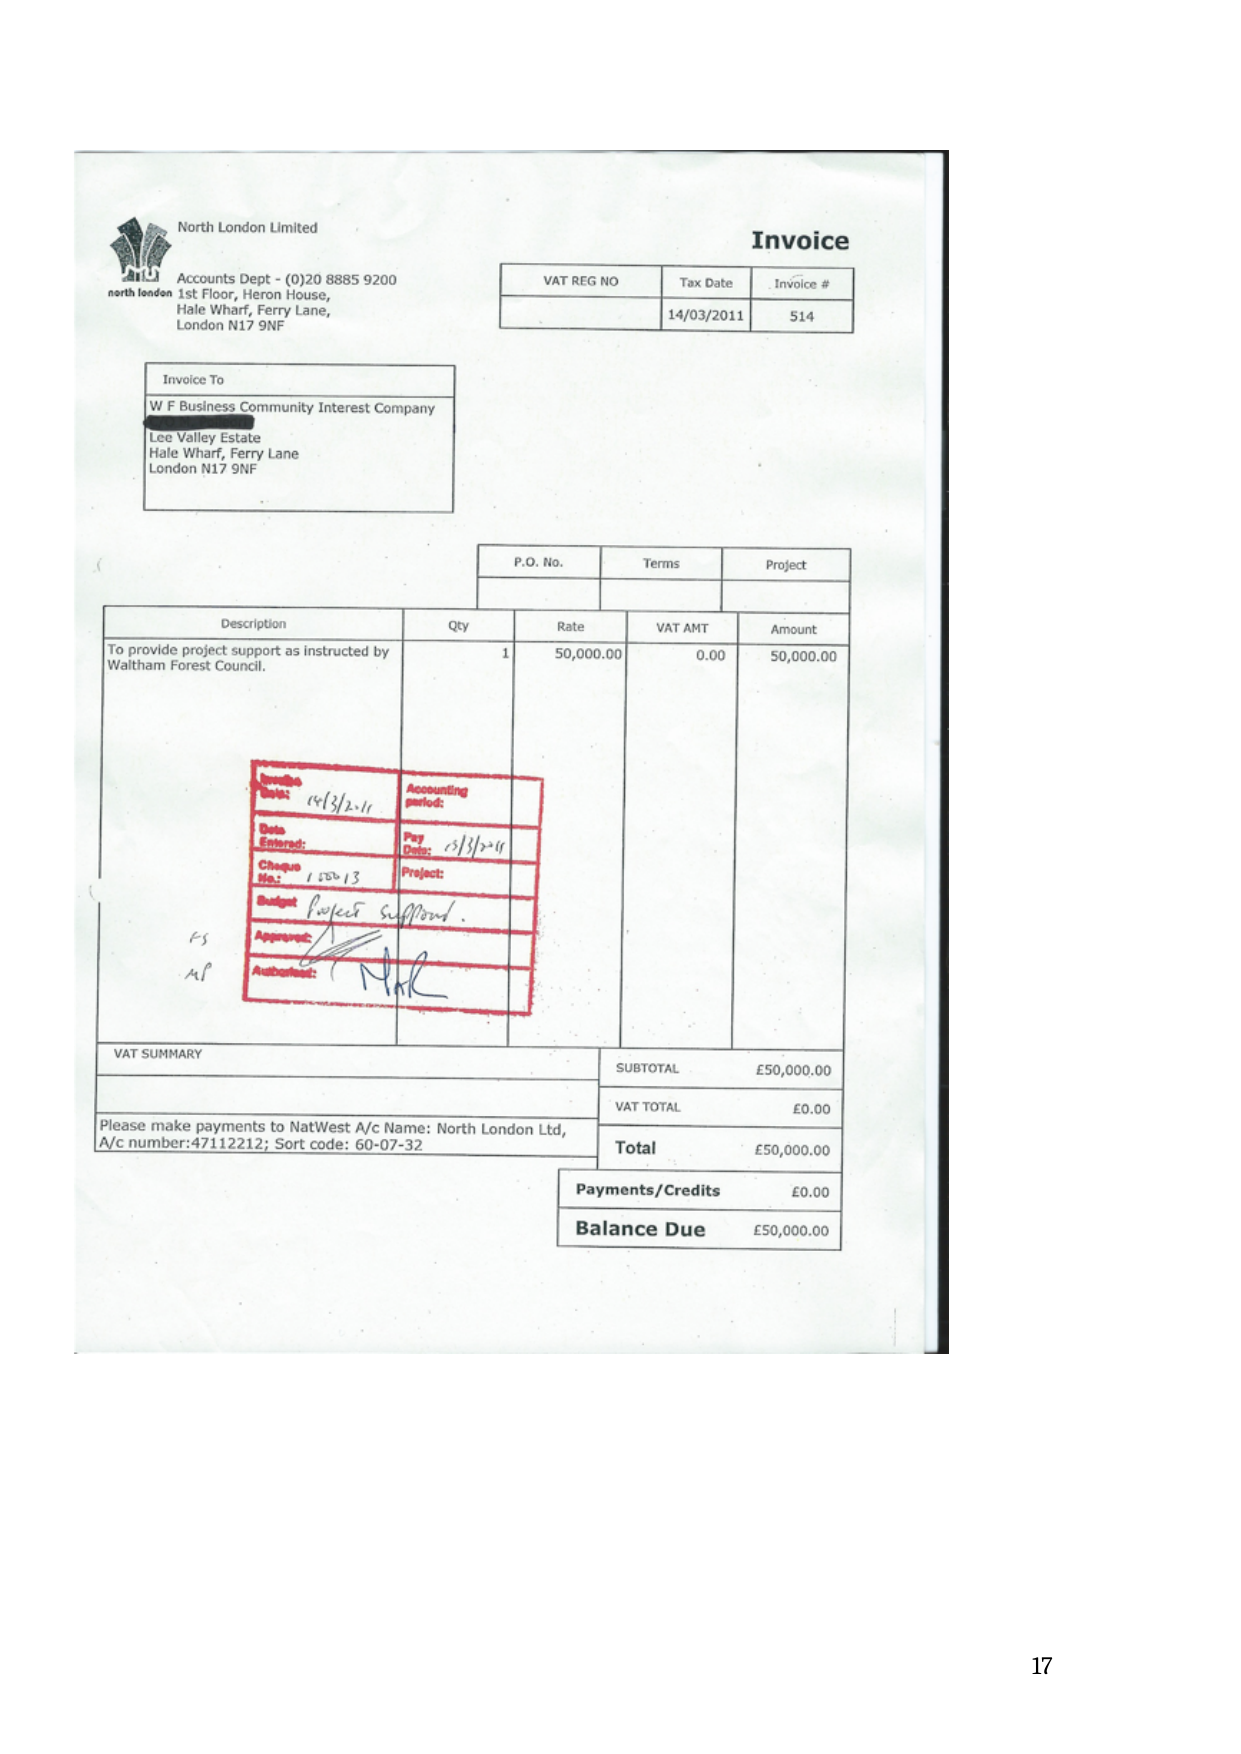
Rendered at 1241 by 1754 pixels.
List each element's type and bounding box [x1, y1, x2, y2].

picture [73, 150, 949, 1354]
